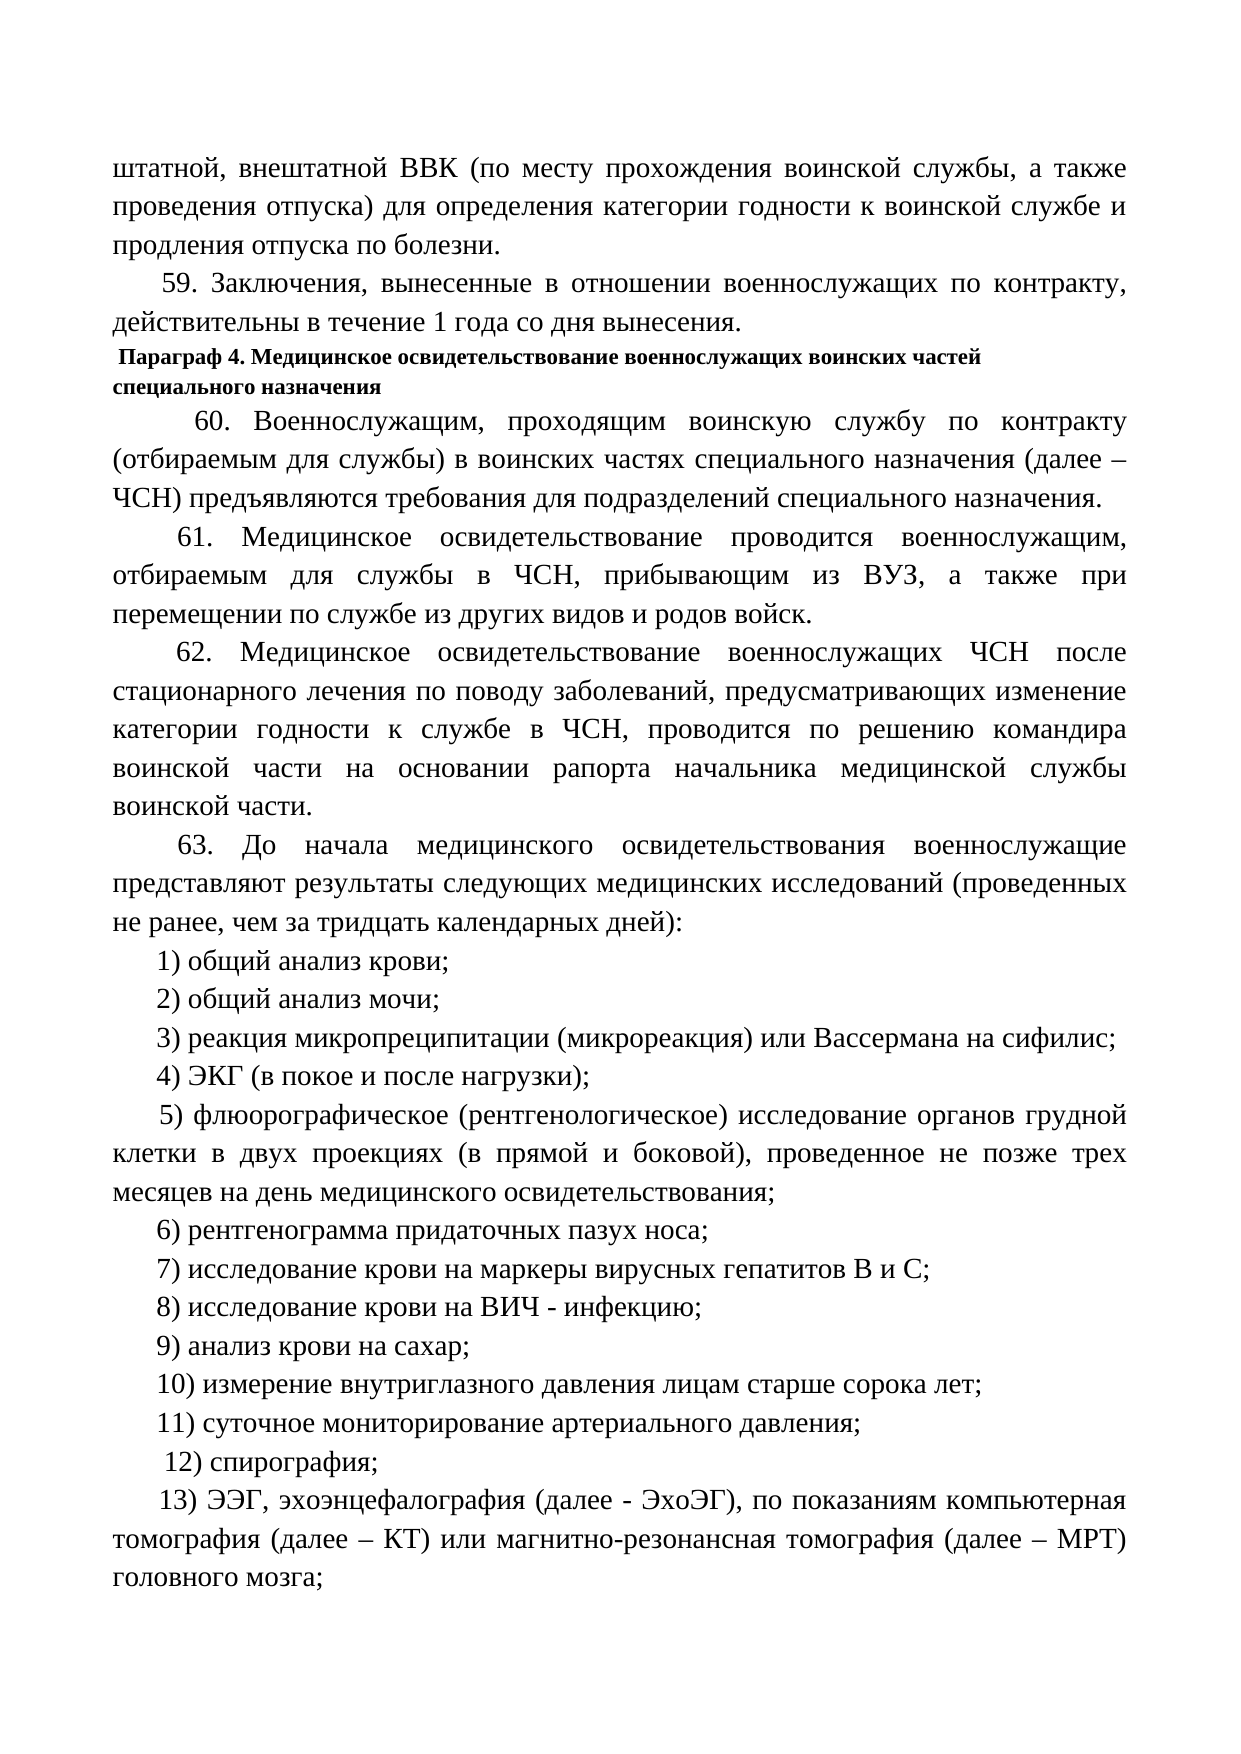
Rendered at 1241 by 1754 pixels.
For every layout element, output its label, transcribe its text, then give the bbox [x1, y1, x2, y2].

text 11) суточное мониторирование артериального давления; [112, 1405, 1128, 1439]
text 6) рентгенограмма придаточных пазух носа; [112, 1212, 1128, 1246]
text 9) анализ крови на сахар; [112, 1328, 1128, 1362]
text 4) ЭКГ (в покое и после нагрузки); [112, 1058, 1128, 1092]
text 2) общий анализ мочи; [112, 981, 1128, 1015]
text 62. Медицинское освидетельствование военнослужащих ЧСН после стационарного лечения по поводу заболеваний, предусматривающих изменение категории годности к службе в ЧСН, проводится по решению командира воинской части на основании рапорта начальника медицинской службы воинской части. [112, 634, 1128, 822]
text 12) спирография; [112, 1444, 1128, 1477]
text Параграф 4. Медицинское освидетельствование военнослужащих воинских частей специального назначения [112, 343, 1128, 399]
text 13) ЭЭГ, эхоэнцефалография (далее - ЭхоЭГ), по показаниям компьютерная томография (далее – КТ) или магнитно-резонансная томография (далее – МРТ) головного мозга; [112, 1482, 1128, 1593]
text 1) общий анализ крови; [112, 943, 1128, 976]
text 5) флюорографическое (рентгенологическое) исследование органов грудной клетки в двух проекциях (в прямой и боковой), проведенное не позже трех месяцев на день медицинского освидетельствования; [112, 1097, 1128, 1207]
text 63. До начала медицинского освидетельствования военнослужащие представляют результаты следующих медицинских исследований (проведенных не ранее, чем за тридцать календарных дней): [112, 827, 1128, 938]
text 10) измерение внутриглазного давления лицам старше сорока лет; [112, 1367, 1128, 1400]
text 60. Военнослужащим, проходящим воинскую службу по контракту (отбираемым для службы) в воинских частях специального назначения (далее – ЧСН) предъявляются требования для подразделений специального назначения. [112, 403, 1128, 514]
text 61. Медицинское освидетельствование проводится военнослужащим, отбираемым для службы в ЧСН, прибывающим из ВУЗ, а также при перемещении по службе из других видов и родов войск. [112, 519, 1128, 629]
text 8) исследование крови на ВИЧ - инфекцию; [112, 1289, 1128, 1323]
text 59. Заключения, вынесенные в отношении военнослужащих по контракту, действительны в течение 1 года со дня вынесения. [112, 266, 1128, 338]
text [112, 150, 1128, 261]
text 7) исследование крови на маркеры вирусных гепатитов В и С; [112, 1251, 1128, 1284]
text 3) реакция микропреципитации (микрореакция) или Вассермана на сифилис; [112, 1020, 1128, 1053]
